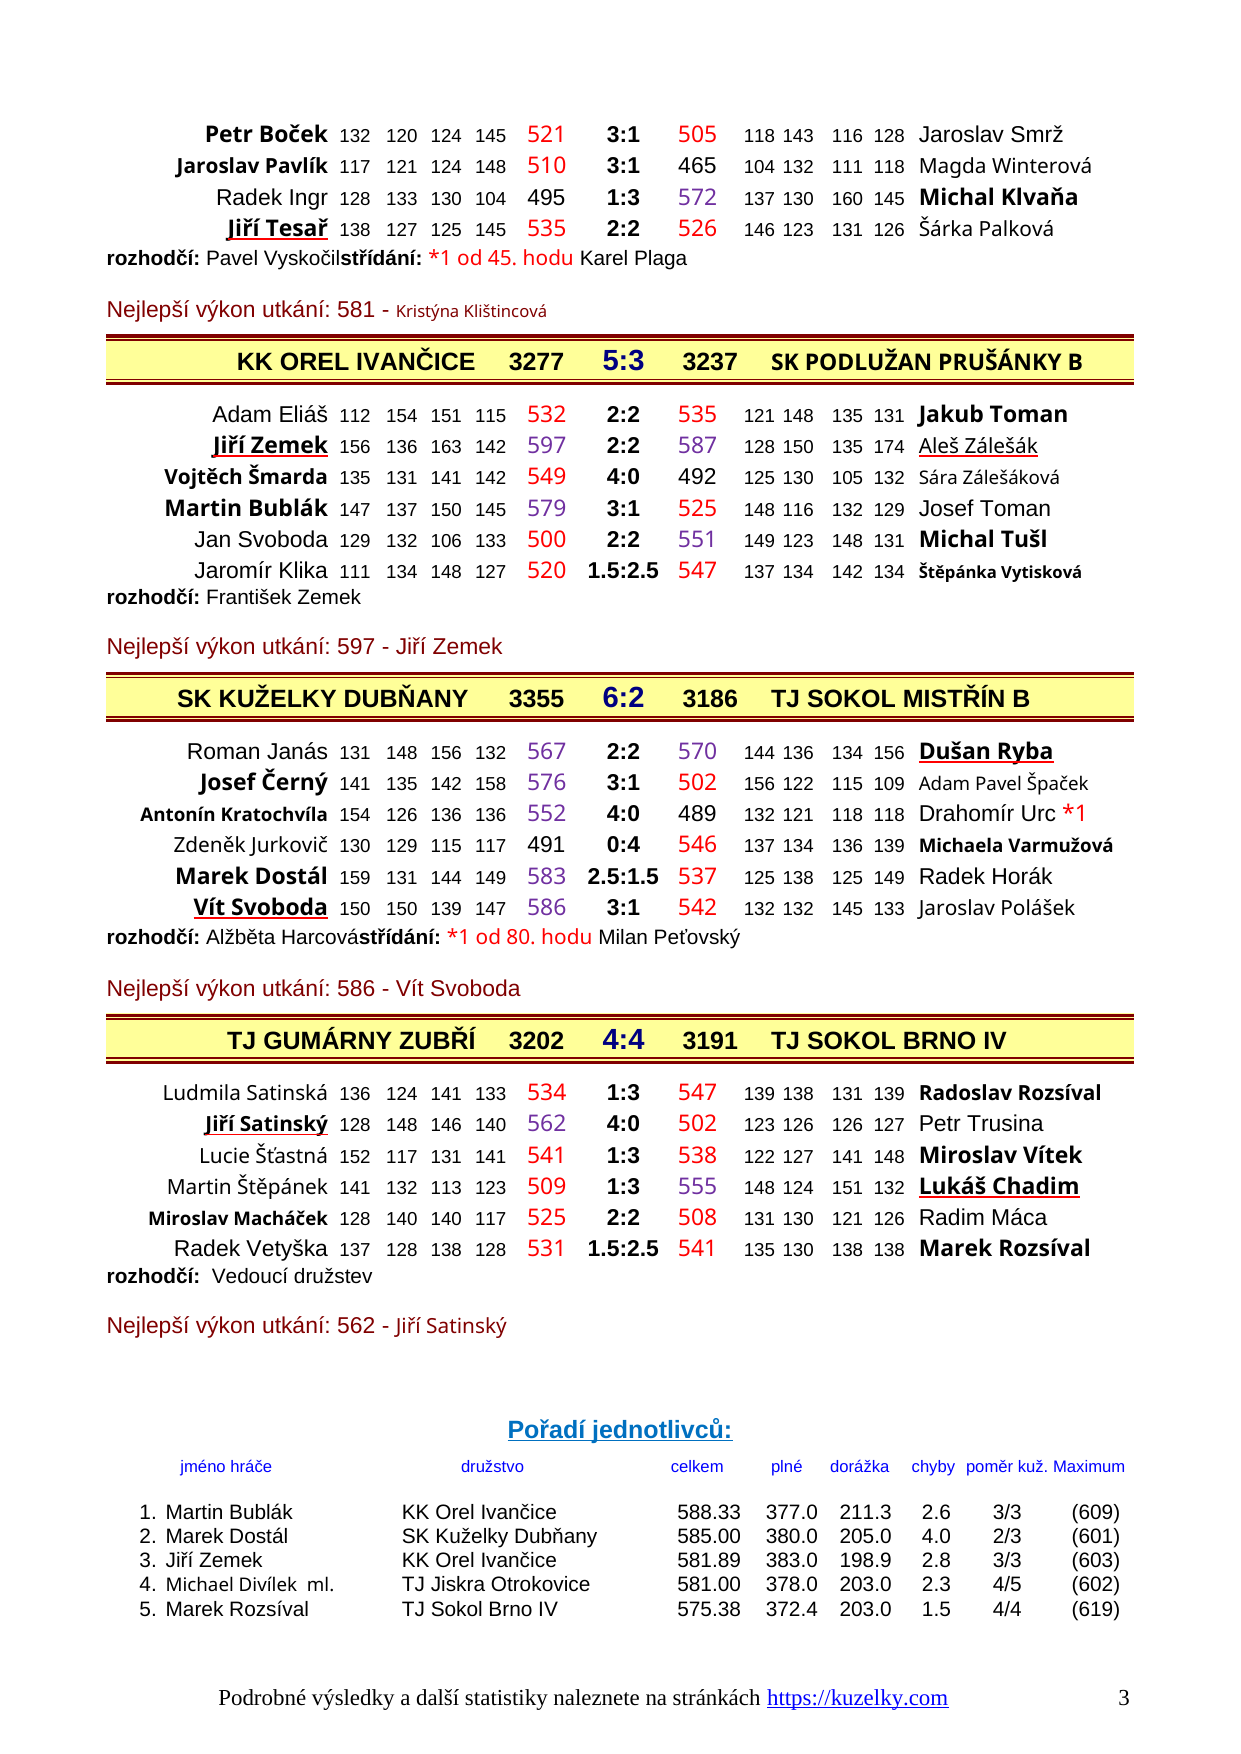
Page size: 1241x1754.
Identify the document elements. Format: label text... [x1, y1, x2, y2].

text Ludmila Satinská 136 124 141 133 534 1:3 547 139 138 131 139 Radoslav Rozsíval [106, 1076, 1134, 1107]
text rozhodčí: František Zemek [106, 585, 1134, 609]
text Josef Černý 141 135 142 158 576 3:1 502 156 122 115 109 Adam Pavel Špaček [106, 766, 1134, 797]
text Jiří Zemek 156 136 163 142 597 2:2 587 128 150 135 174 Aleš Zálešák [106, 429, 1134, 460]
text Jaromír Klika 111 134 148 127 520 1.5:2.5 547 137 134 142 134 Štěpánka Vytisková [106, 554, 1134, 585]
text Pořadí jednotlivců: [94, 1415, 1145, 1444]
text Marek Dostál 159 131 144 149 583 2.5:1.5 537 125 138 125 149 Radek Horák [106, 860, 1134, 891]
text Vojtěch Šmarda 135 131 141 142 549 4:0 492 125 130 105 132 Sára Zálešáková [106, 460, 1134, 491]
text Lucie Šťastná 152 117 131 141 541 1:3 538 122 127 141 148 Miroslav Vítek [106, 1139, 1134, 1170]
text Radek Vetyška 137 128 138 128 531 1.5:2.5 541 135 130 138 138 Marek Rozsíval [106, 1232, 1134, 1264]
text Radek Ingr 128 133 130 104 495 1:3 572 137 130 160 145 Michal Klvaňa [106, 181, 1134, 212]
text Petr Boček 132 120 124 145 521 3:1 505 118 143 116 128 Jaroslav Smrž [106, 118, 1134, 149]
text 1. Martin Bublák KK Orel Ivančice 588.33 377.0 211.3 2.6 3/3 (609) [106, 1500, 1134, 1524]
text 4. Michael Divílek ml. TJ Jiskra Otrokovice 581.00 378.0 203.0 2.3 4/5 (602) [106, 1572, 1134, 1597]
text rozhodčí: Pavel Vyskočilstřídání: *1 od 45. hodu Karel Plaga [106, 243, 1134, 272]
text Jan Svoboda 129 132 106 133 500 2:2 551 149 123 148 131 Michal Tušl [106, 523, 1134, 554]
text TJ Gumárny Zubří 3202 4:4 3191 TJ Sokol Brno IV [106, 1020, 1134, 1057]
text Martin Bublák 147 137 150 145 579 3:1 525 148 116 132 129 Josef Toman [106, 491, 1134, 523]
text SK Kuželky Dubňany 3355 6:2 3186 TJ Sokol Mistřín B [106, 678, 1134, 716]
text Adam Eliáš 112 154 151 115 532 2:2 535 121 148 135 131 Jakub Toman [106, 398, 1134, 429]
text Roman Janás 131 148 156 132 567 2:2 570 144 136 134 156 Dušan Ryba [106, 735, 1134, 766]
text Nejlepší výkon utkání: 562 - Jiří Satinský [106, 1312, 1134, 1340]
text Nejlepší výkon utkání: 597 - Jiří Zemek [106, 633, 1134, 659]
text 2. Marek Dostál SK Kuželky Dubňany 585.00 380.0 205.0 4.0 2/3 (601) [106, 1524, 1134, 1548]
text Vít Svoboda 150 150 139 147 586 3:1 542 132 132 145 133 Jaroslav Polášek [106, 891, 1134, 922]
text Jaroslav Pavlík 117 121 124 148 510 3:1 465 104 132 111 118 Magda Winterová [106, 149, 1134, 181]
text 3. Jiří Zemek KK Orel Ivančice 581.89 383.0 198.9 2.8 3/3 (603) [106, 1548, 1134, 1572]
text Nejlepší výkon utkání: 581 - Kristýna Klištincová [106, 296, 1134, 322]
text Nejlepší výkon utkání: 586 - Vít Svoboda [106, 974, 1134, 1001]
text Antonín Kratochvíla 154 126 136 136 552 4:0 489 132 121 118 118 Drahomír Urc *1 [106, 797, 1134, 828]
text rozhodčí: Vedoucí družstev [106, 1264, 1134, 1288]
text Zdeněk Jurkovič 130 129 115 117 491 0:4 546 137 134 136 139 Michaela Varmužová [106, 828, 1134, 860]
text Martin Štěpánek 141 132 113 123 509 1:3 555 148 124 151 132 Lukáš Chadim [106, 1170, 1134, 1201]
text Miroslav Macháček 128 140 140 117 525 2:2 508 131 130 121 126 Radim Máca [106, 1201, 1134, 1232]
text KK Orel Ivančice 3277 5:3 3237 SK Podlužan Prušánky B [106, 341, 1134, 379]
text Jiří Satinský 128 148 146 140 562 4:0 502 123 126 126 127 Petr Trusina [106, 1107, 1134, 1139]
text 5. Marek Rozsíval TJ Sokol Brno IV 575.38 372.4 203.0 1.5 4/4 (619) [106, 1597, 1134, 1621]
text jméno hráče družstvo celkem plné dorážka chyby poměr kuž. Maximum [106, 1457, 1134, 1476]
text rozhodčí: Alžběta Harcovástřídání: *1 od 80. hodu Milan Peťovský [106, 922, 1134, 951]
text Jiří Tesař 138 127 125 145 535 2:2 526 146 123 131 126 Šárka Palková [106, 212, 1134, 243]
